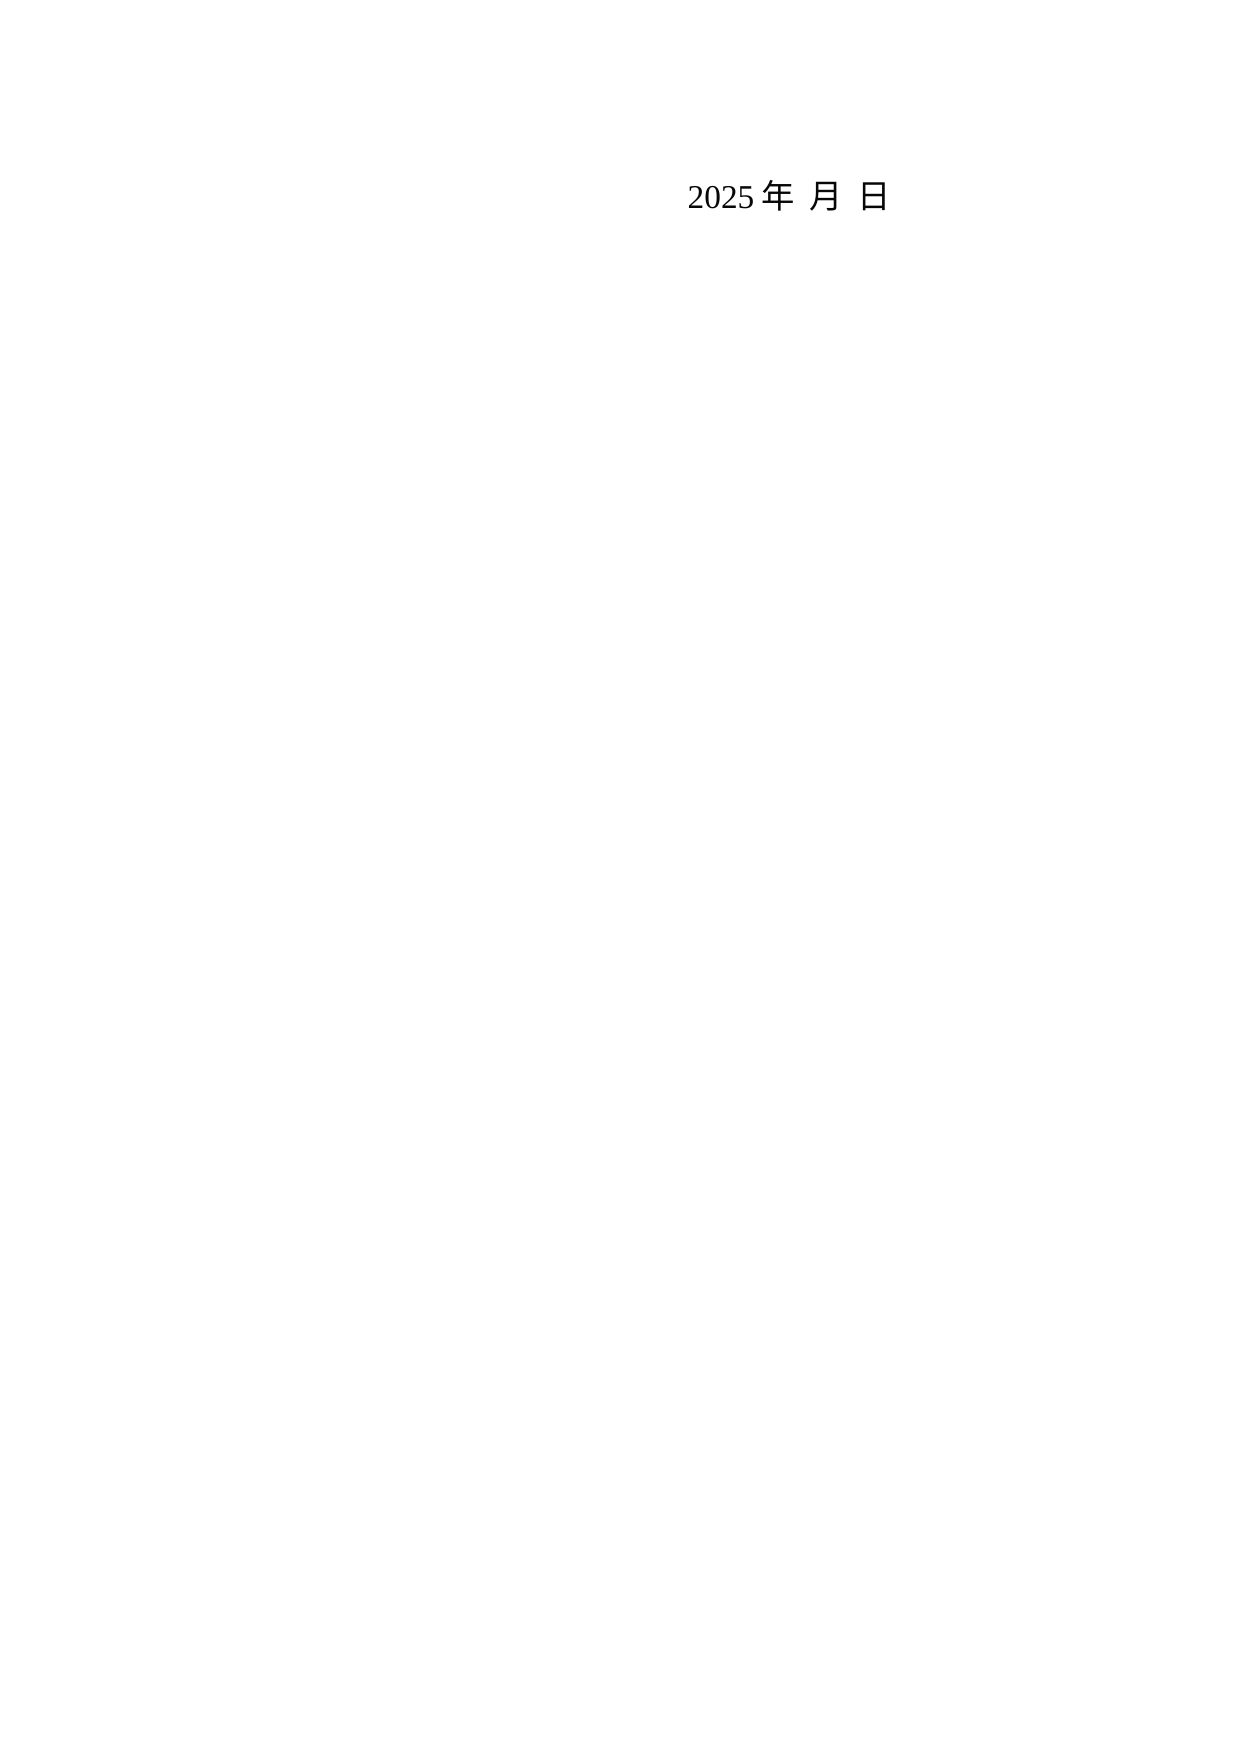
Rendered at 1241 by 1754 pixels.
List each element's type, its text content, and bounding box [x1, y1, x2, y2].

text 2025年 月 日 [187, 162, 1053, 227]
